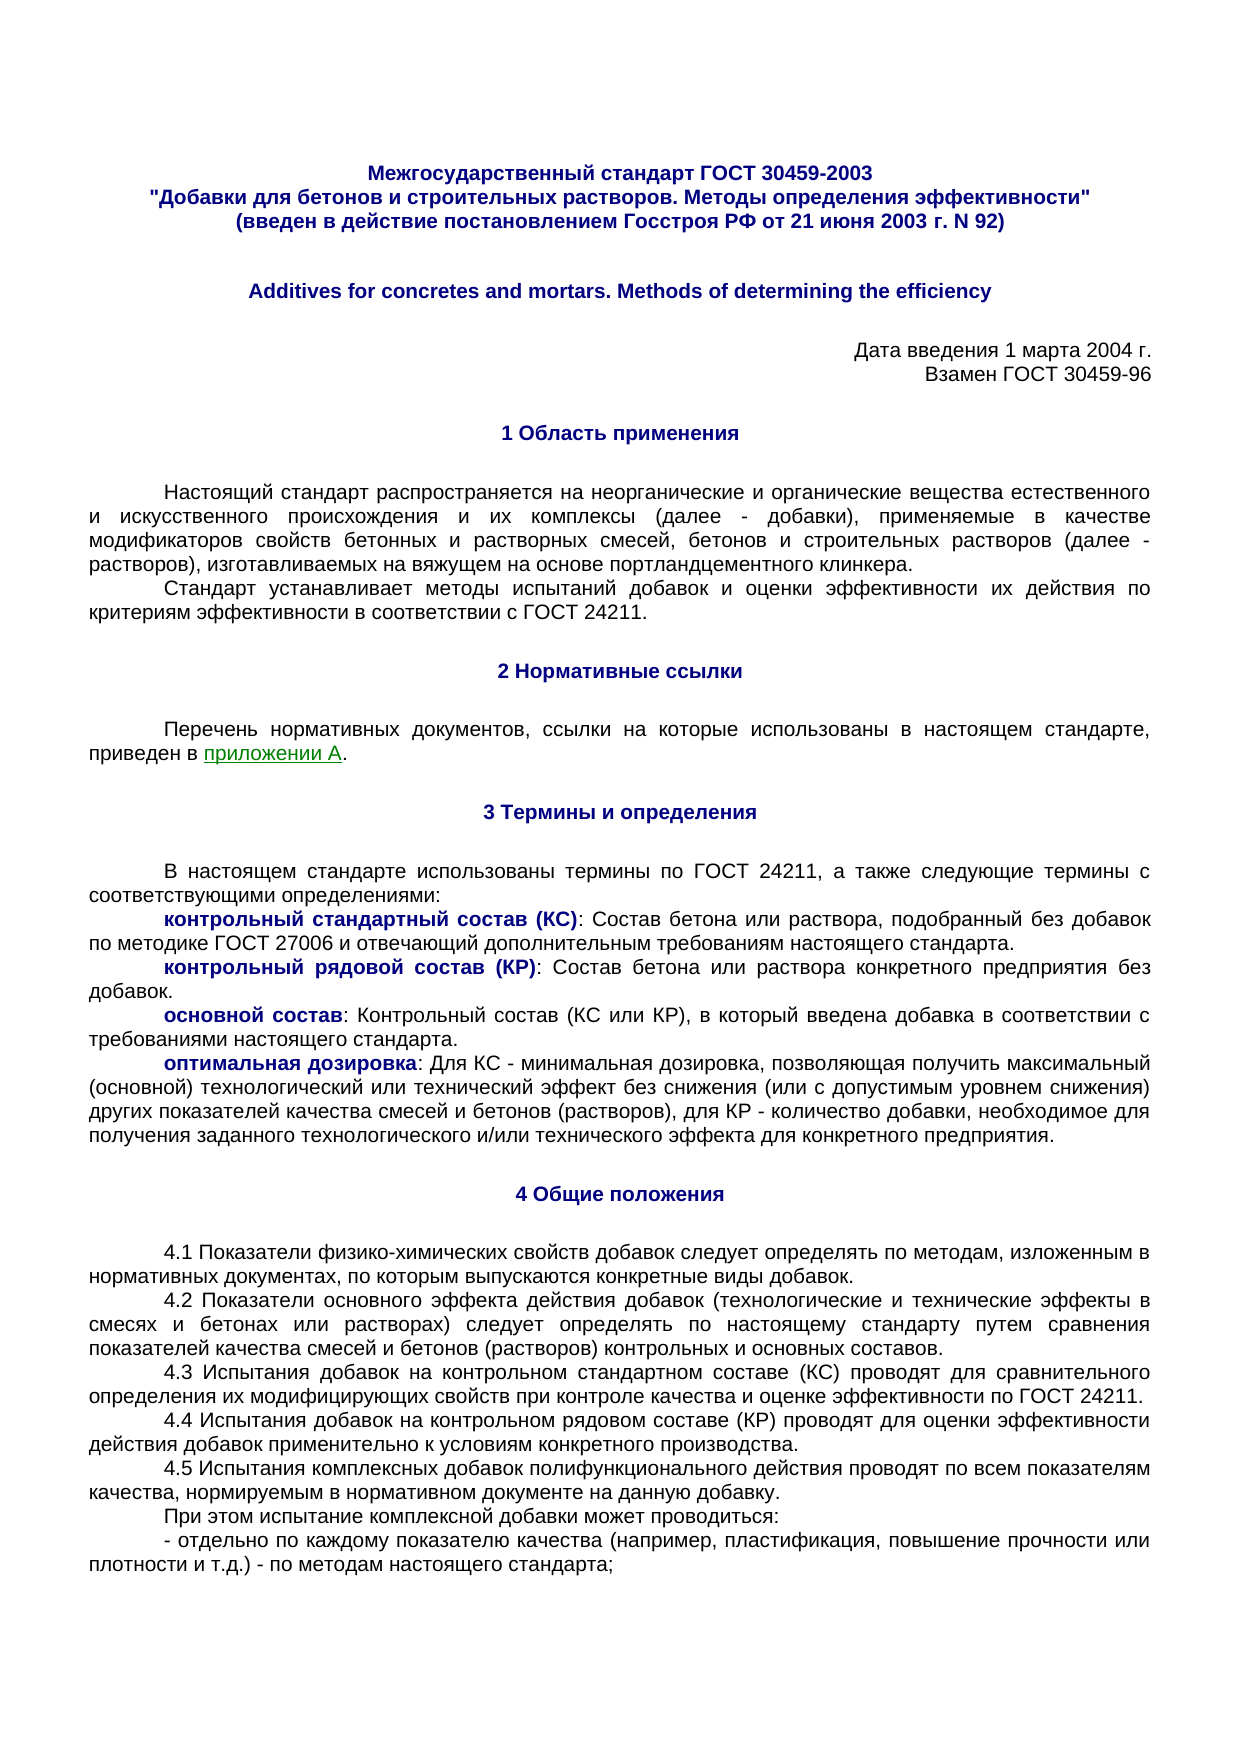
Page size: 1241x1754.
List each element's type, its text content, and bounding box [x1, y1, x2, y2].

list Межгосударственный стандарт ГОСТ 30459-2003 "Добавки для бетонов и строительных растворов. Методы определения эффективности" (введен в действие постановлением Госстроя РФ от 21 июня 2003 г. N 92) [88, 161, 1152, 233]
text Взамен ГОСТ 30459-96 [88, 362, 1152, 386]
list 4 Общие положения [88, 1181, 1152, 1205]
text 4.5 Испытания комплексных добавок полифункционального действия проводят по всем показателям качества, нормируемым в нормативном документе на данную добавку. [88, 1456, 1152, 1504]
text - отдельно по каждому показателю качества (например, пластификация, повышение прочности или плотности и т.д.) - по методам настоящего стандарта; [88, 1528, 1152, 1576]
text 4.1 Показатели физико-химических свойств добавок следует определять по методам, изложенным в нормативных документах, по которым выпускаются конкретные виды добавок. [88, 1240, 1152, 1288]
text 4.4 Испытания добавок на контрольном рядовом составе (КР) проводят для оценки эффективности действия добавок применительно к условиям конкретного производства. [88, 1408, 1152, 1456]
text В настоящем стандарте использованы термины по ГОСТ 24211, а также следующие термины с соответствующими определениями: [88, 859, 1152, 907]
text основной состав: Контрольный состав (КС или КР), в который введена добавка в соответствии с требованиями настоящего стандарта. [88, 1003, 1152, 1051]
text контрольный стандартный состав (КС): Состав бетона или раствора, подобранный без добавок по методике ГОСТ 27006 и отвечающий дополнительным требованиям настоящего стандарта. [88, 907, 1152, 955]
list Additives for concretes and mortars. Methods of determining the efficiency [88, 279, 1152, 303]
text оптимальная дозировка: Для КС - минимальная дозировка, позволяющая получить максимальный (основной) технологический или технический эффект без снижения (или с допустимым уровнем снижения) других показателей качества смесей и бетонов (растворов), для КР - количество добавки, необходимое для получения заданного технологического и/или технического эффекта для конкретного предприятия. [88, 1051, 1152, 1146]
list 2 Нормативные ссылки [88, 658, 1152, 682]
text При этом испытание комплексной добавки может проводиться: [88, 1504, 1152, 1528]
text 4.3 Испытания добавок на контрольном стандартном составе (КС) проводят для сравнительного определения их модифицирующих свойств при контроле качества и оценке эффективности по ГОСТ 24211. [88, 1360, 1152, 1408]
text Настоящий стандарт распространяется на неорганические и органические вещества естественного и искусственного происхождения и их комплексы (далее - добавки), применяемые в качестве модификаторов свойств бетонных и растворных смесей, бетонов и строительных растворов (далее - растворов), изготавливаемых на вяжущем на основе портландцементного клинкера. [88, 480, 1152, 576]
list 3 Термины и определения [88, 800, 1152, 824]
text Дата введения 1 марта 2004 г. [88, 338, 1152, 362]
text Стандарт устанавливает методы испытаний добавок и оценки эффективности их действия по критериям эффективности в соответствии с ГОСТ 24211. [88, 576, 1152, 623]
text 4.2 Показатели основного эффекта действия добавок (технологические и технические эффекты в смесях и бетонах или растворах) следует определять по настоящему стандарту путем сравнения показателей качества смесей и бетонов (растворов) контрольных и основных составов. [88, 1288, 1152, 1360]
list 1 Область применения [88, 421, 1152, 445]
text контрольный рядовой состав (КР): Состав бетона или раствора конкретного предприятия без добавок. [88, 955, 1152, 1003]
text Перечень нормативных документов, ссылки на которые использованы в настоящем стандарте, приведен в приложении А. [88, 717, 1152, 765]
